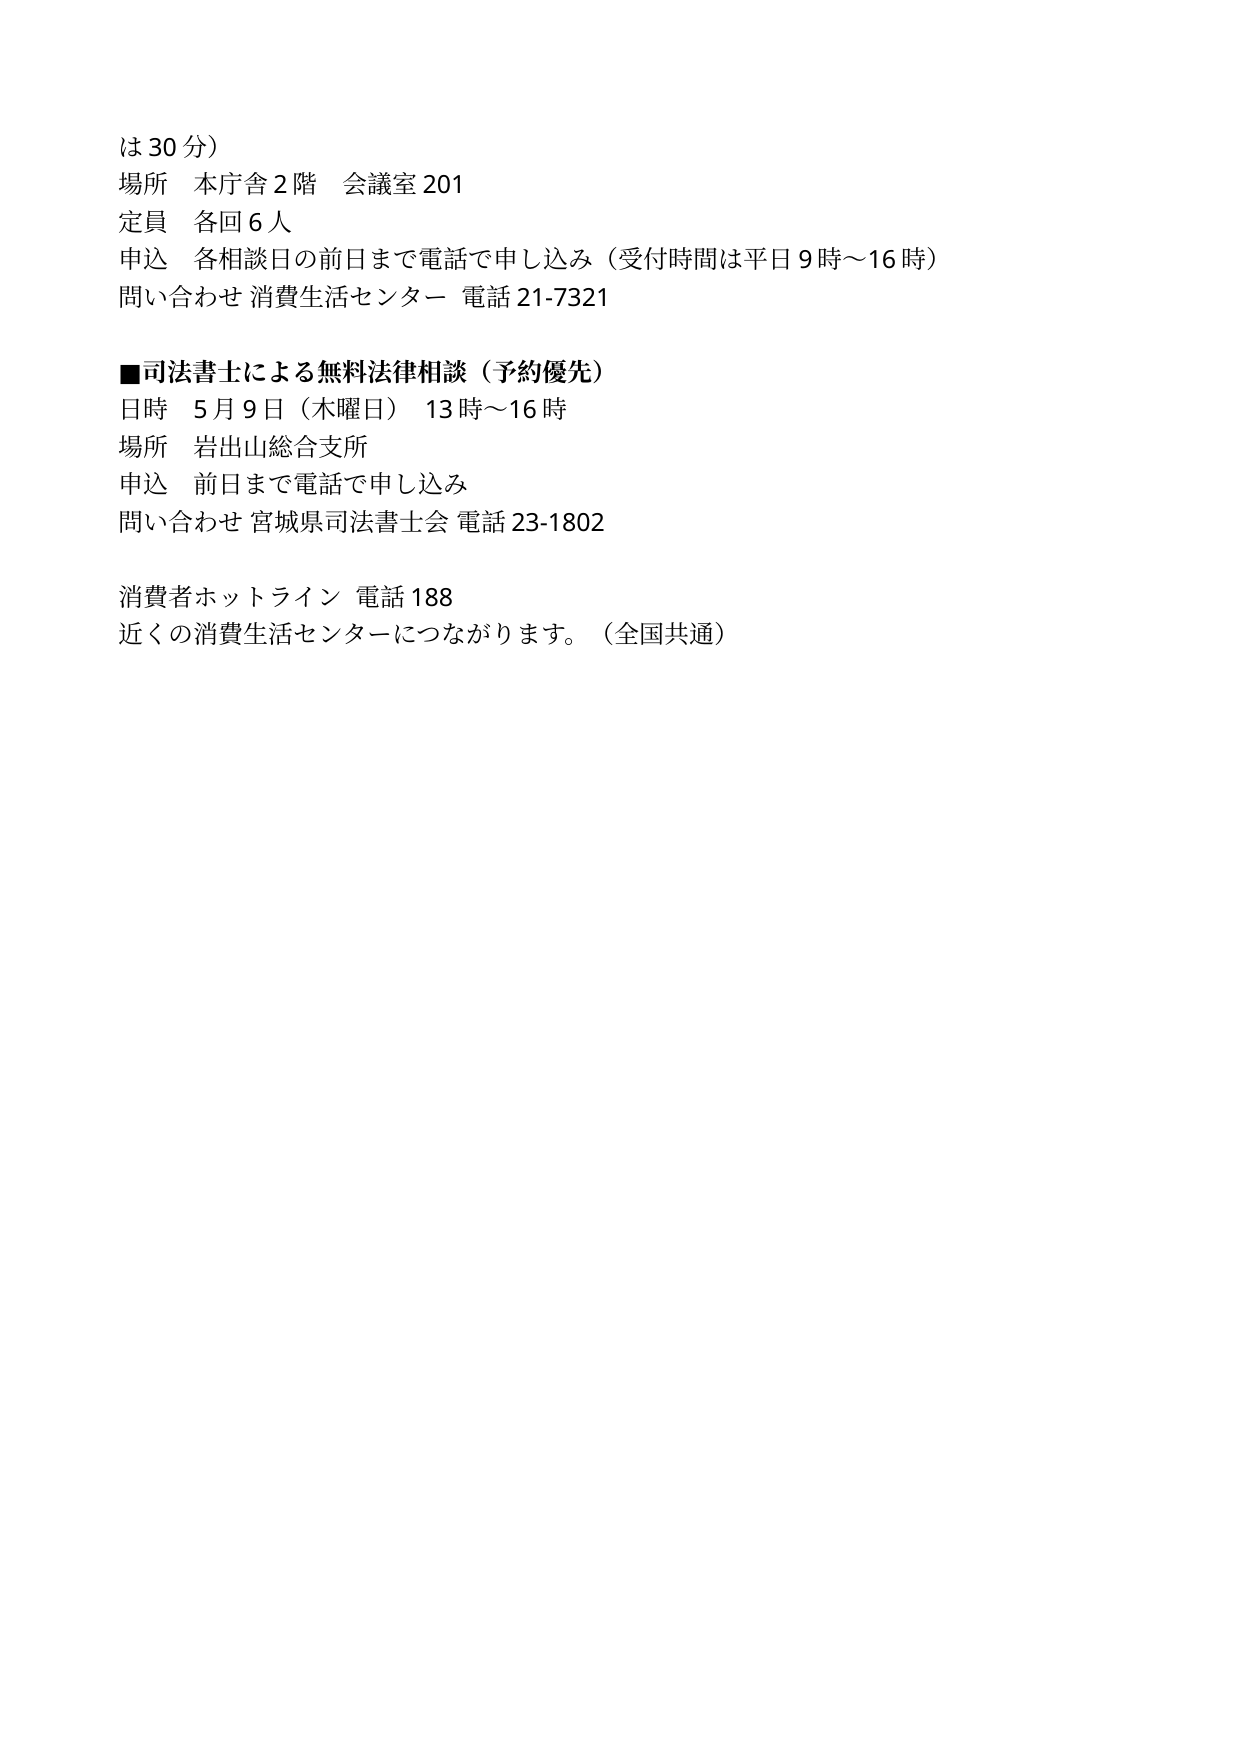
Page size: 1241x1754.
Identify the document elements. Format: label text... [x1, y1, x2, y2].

text 場所 本庁舎2階 会議室201 [118, 164, 1122, 202]
text 申込 前日まで電話で申し込み [118, 464, 1122, 502]
text 場所 岩出山総合支所 [118, 427, 1122, 464]
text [118, 127, 1122, 164]
text 定員 各回6人 [118, 202, 1122, 239]
text 問い合わせ 宮城県司法書士会 電話23-1802 [118, 502, 1122, 539]
text ■司法書士による無料法律相談（予約優先） [118, 352, 1122, 389]
text 申込 各相談日の前日まで電話で申し込み（受付時間は平日9時～16時） [118, 239, 1122, 277]
text 日時 5月9日（木曜日） 13時～16時 [118, 389, 1122, 427]
text 消費者ホットライン 電話188 [118, 577, 1122, 614]
text 問い合わせ 消費生活センター 電話21-7321 [118, 277, 1122, 314]
text 近くの消費生活センターにつながります。（全国共通） [118, 614, 1122, 652]
